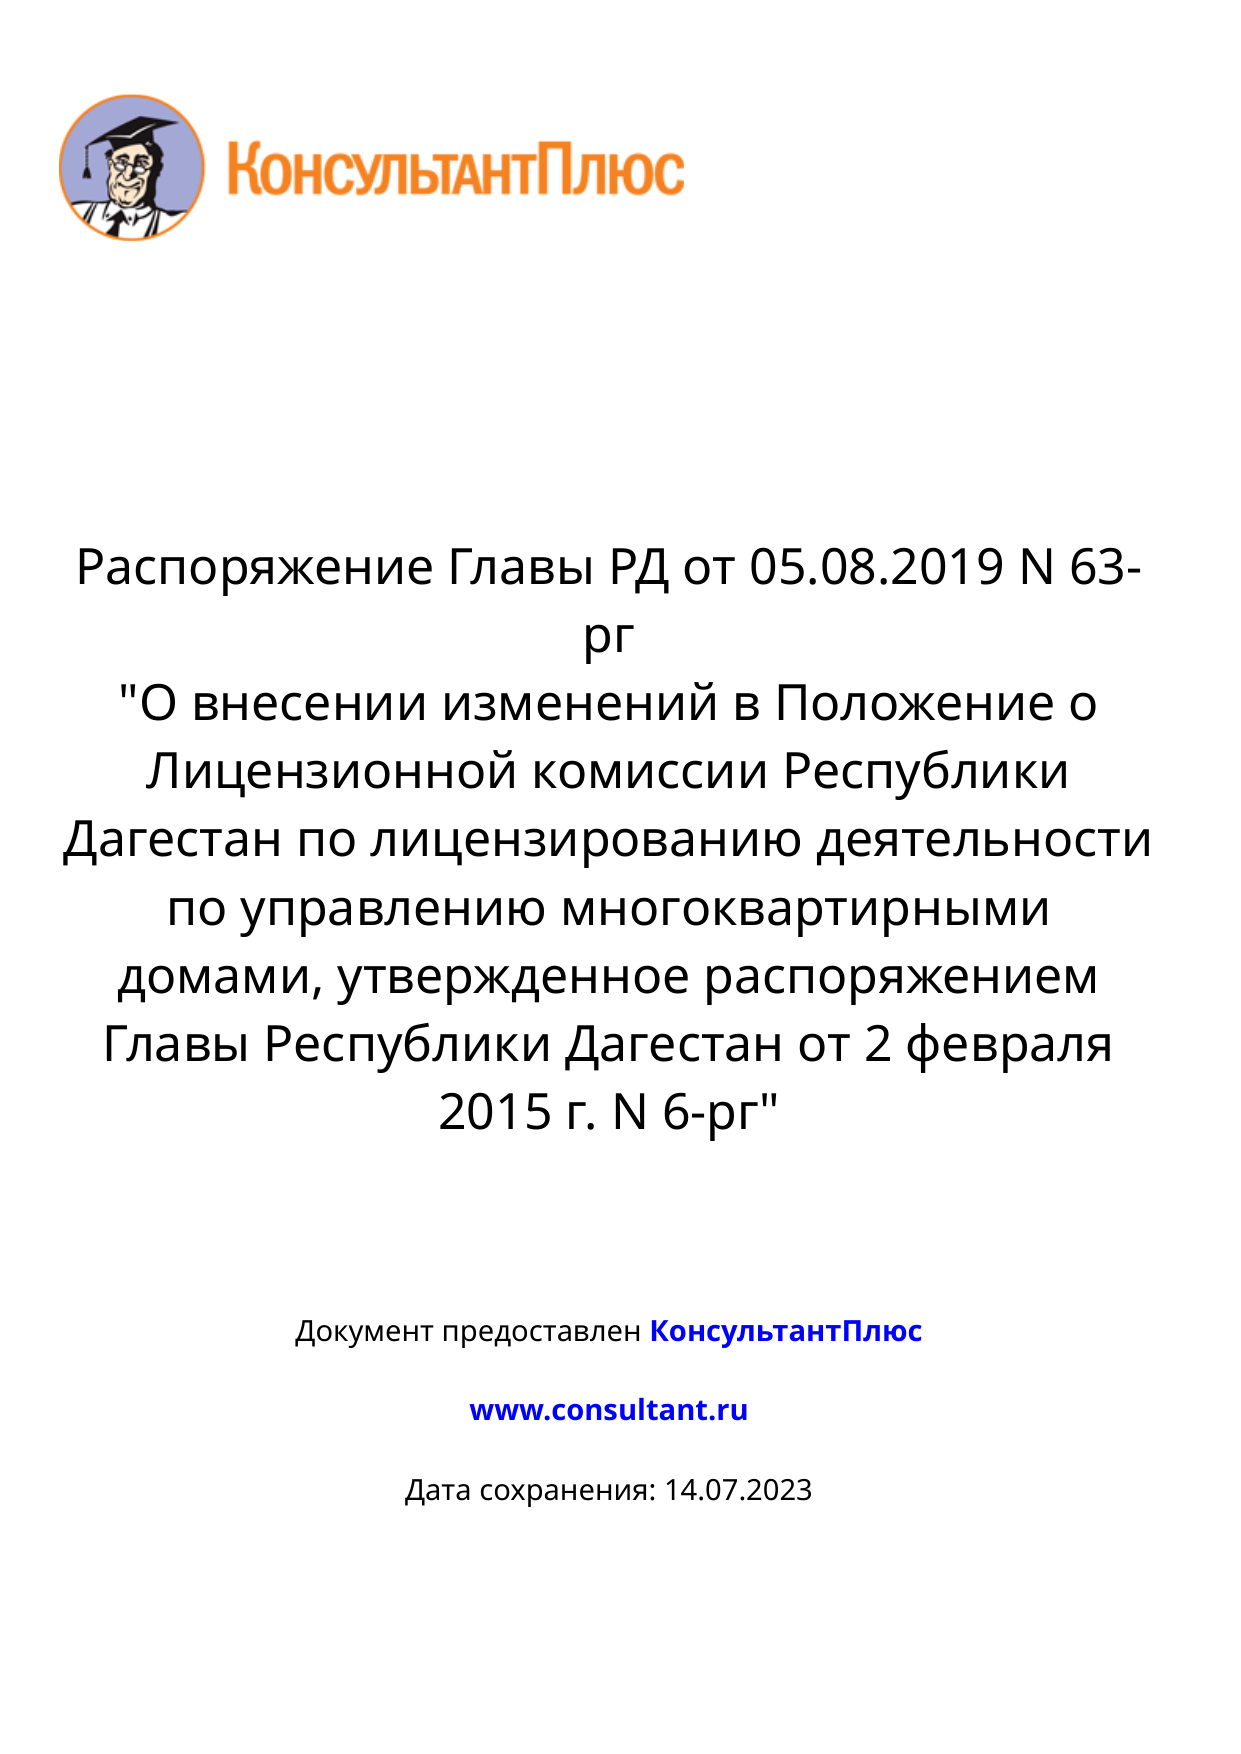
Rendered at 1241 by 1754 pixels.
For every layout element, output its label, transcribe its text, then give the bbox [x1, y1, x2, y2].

table_cell Распоряжение Главы РД от 05.08.2019 N 63-рг "О внесении изменений в Положение о Лицензионной комиссии Республики Дагестан по лицензированию деятельности по управлению многоквартирными домами, утвержденное распоряжением Главы Республики Дагестан от 2 февраля 2015 г. N 6-рг" [51, 403, 1167, 1272]
table_header [51, 88, 1167, 403]
table_cell Документ предоставлен КонсультантПлюс www.consultant.ru Дата сохранения: 14.07.2023 [51, 1272, 1167, 1587]
picture [59, 93, 684, 243]
